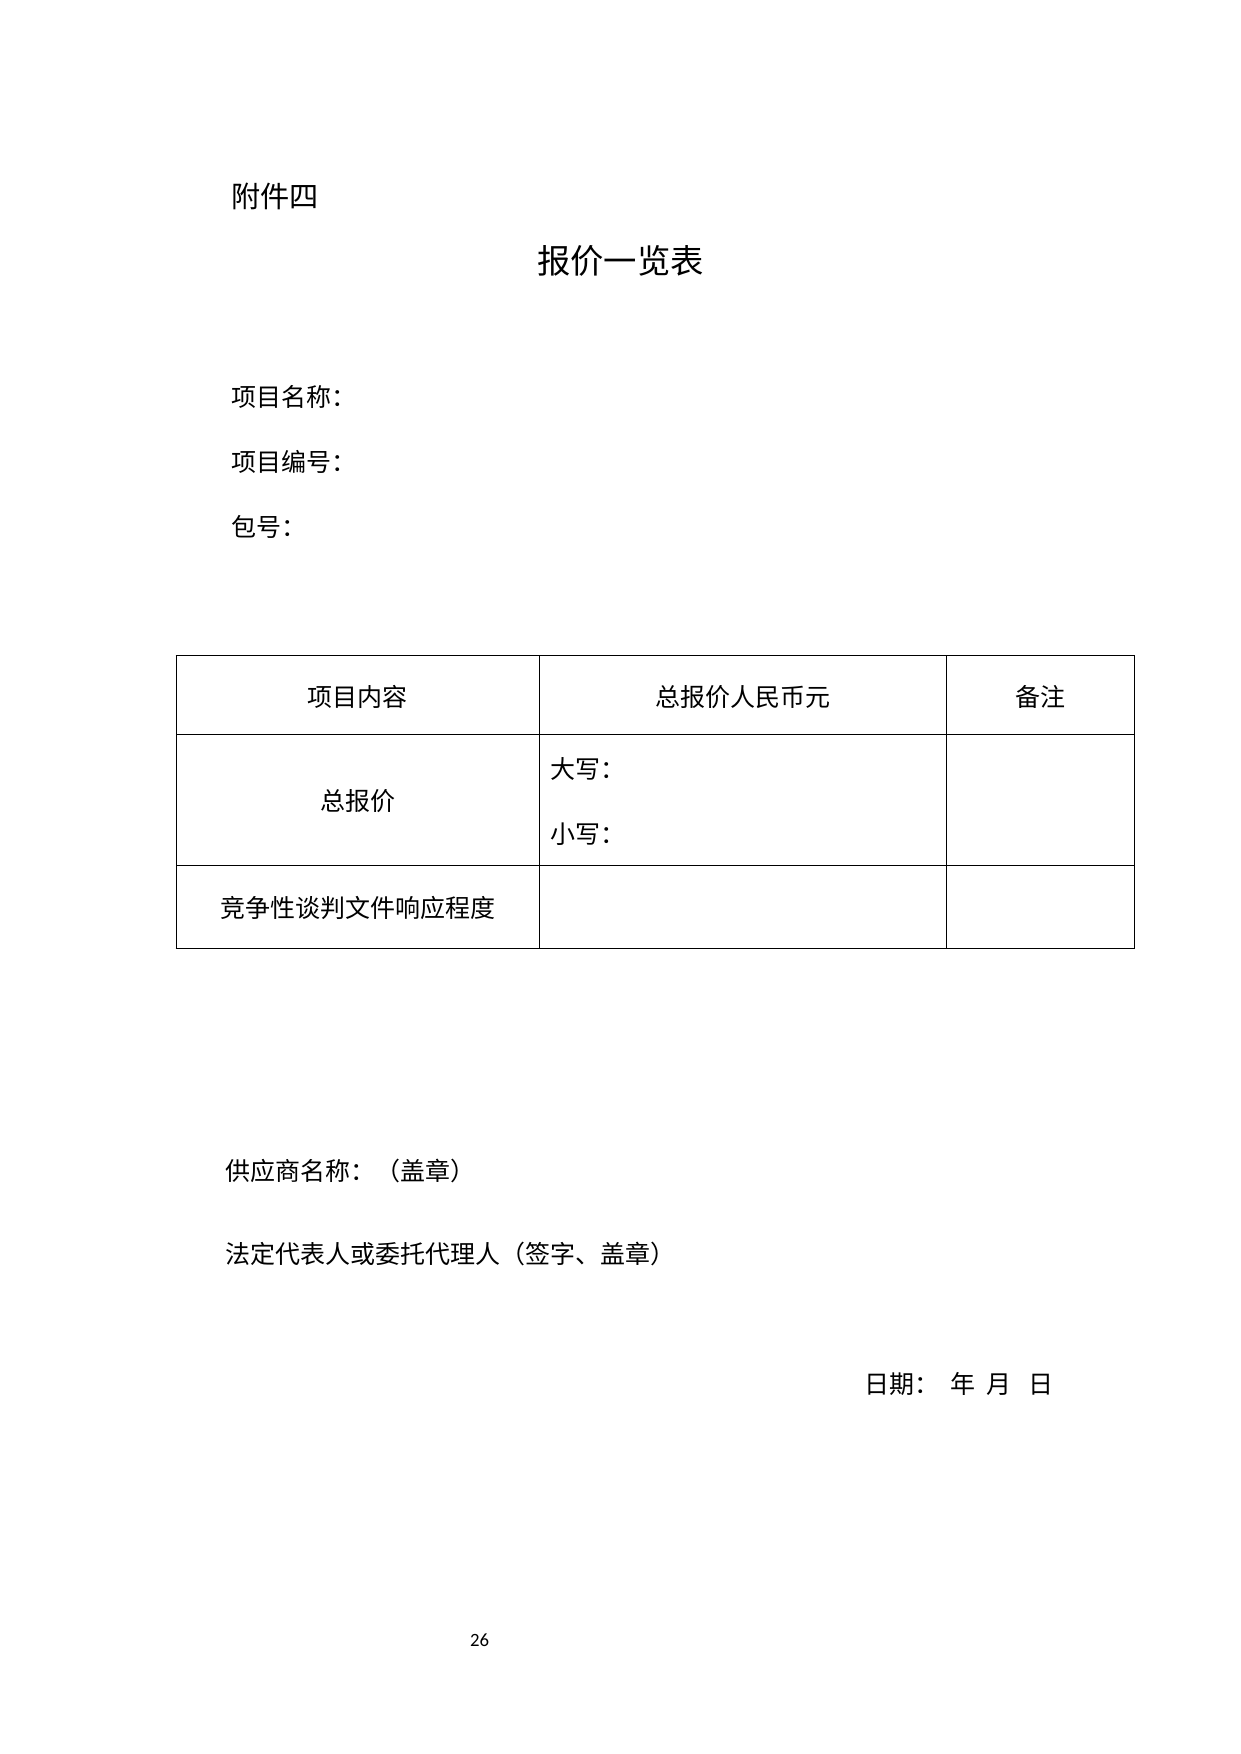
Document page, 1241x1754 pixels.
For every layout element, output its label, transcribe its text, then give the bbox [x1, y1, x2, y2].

table_header 项目内容 [177, 656, 539, 734]
table_cell [947, 735, 1134, 865]
table_cell 大写： 小写： [540, 735, 946, 865]
text 报价一览表 [187, 227, 1053, 292]
text 法定代表人或委托代理人（签字、盖章） [187, 1220, 1053, 1285]
table_header 备注 [947, 656, 1134, 734]
table_cell 总报价 [177, 735, 539, 865]
table_cell [947, 866, 1134, 947]
table_cell 竞争性谈判文件响应程度 [177, 866, 539, 947]
text 项目名称： [231, 363, 1053, 428]
text 日期： 年 月 日 [187, 1351, 1053, 1416]
table_cell [540, 866, 946, 947]
text 附件四 [187, 162, 1053, 227]
text 包号： [231, 493, 1053, 558]
text 供应商名称：（盖章） [187, 1137, 1053, 1202]
table_header 总报价人民币元 [540, 656, 946, 734]
text 项目编号： [231, 428, 1053, 493]
